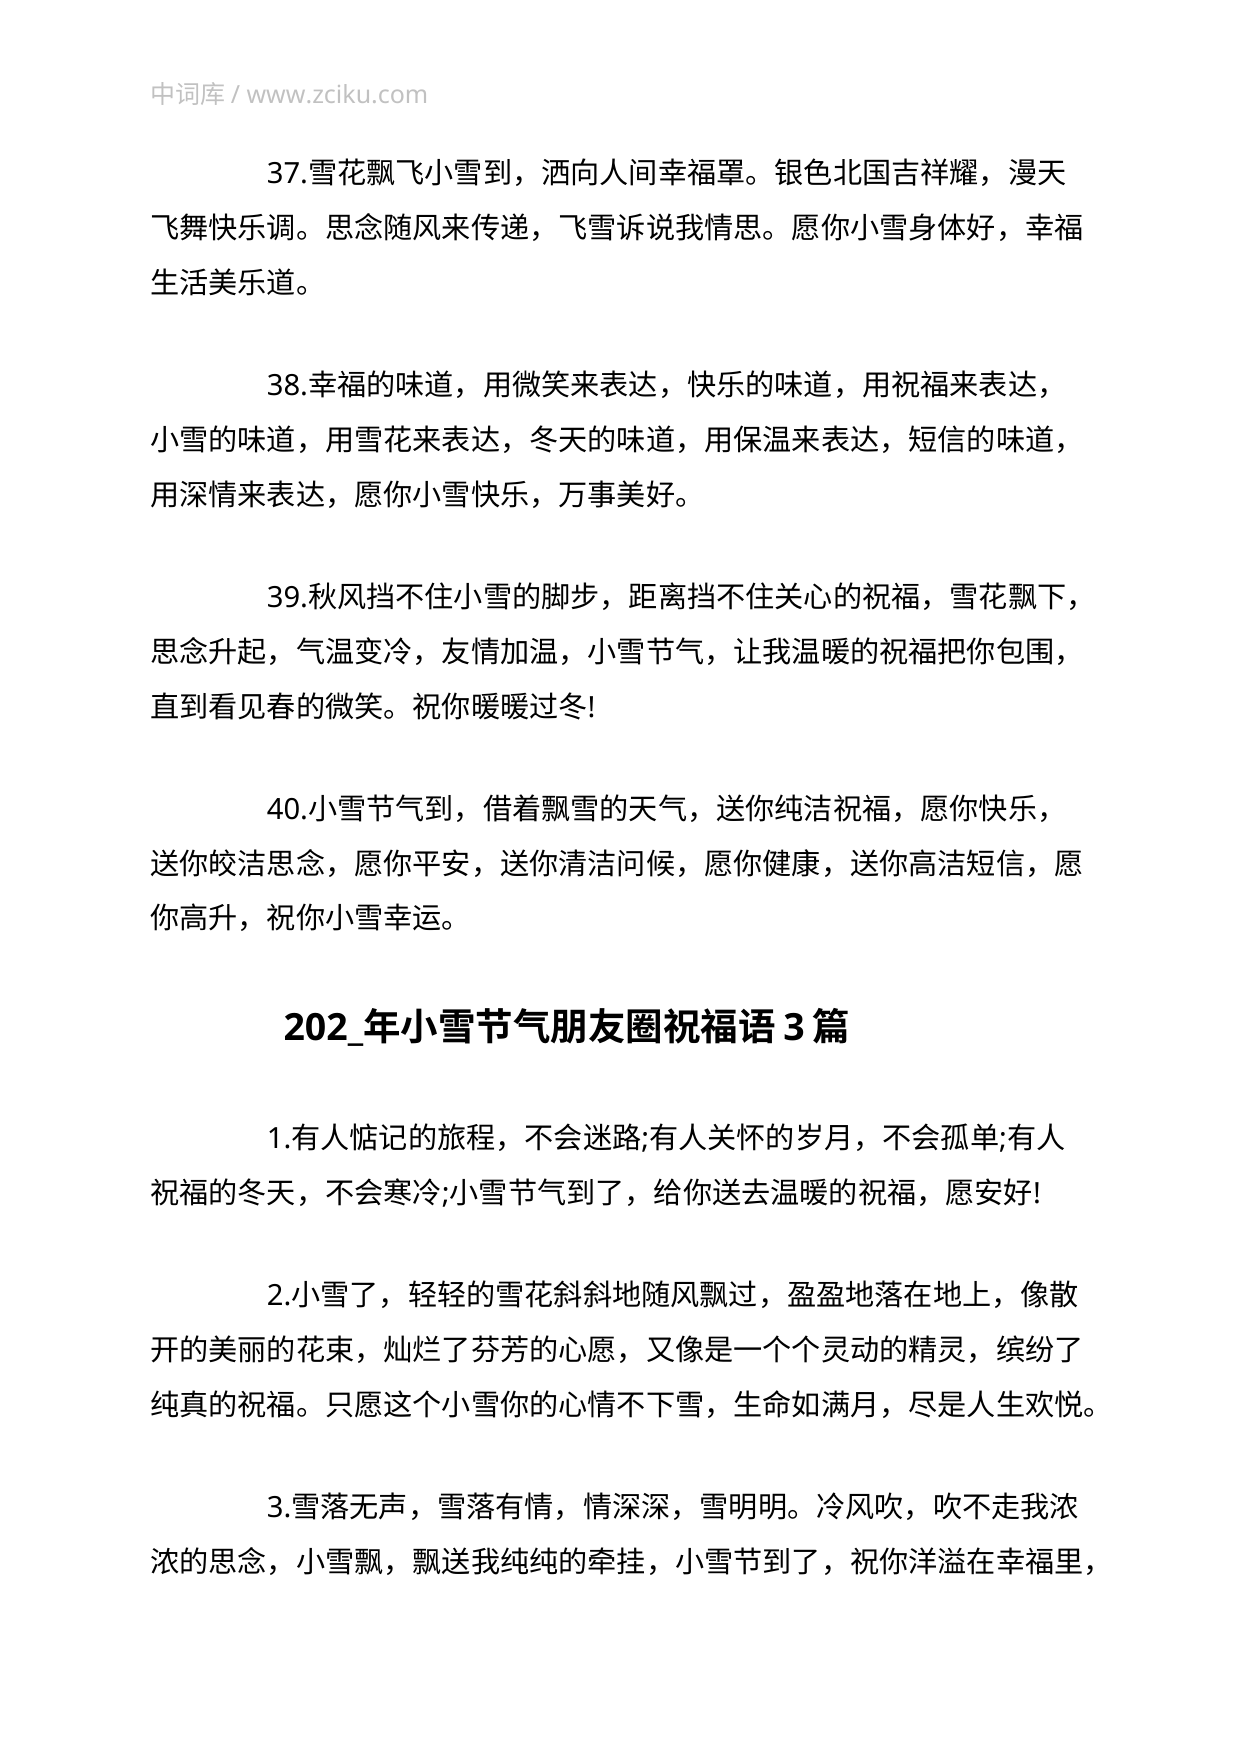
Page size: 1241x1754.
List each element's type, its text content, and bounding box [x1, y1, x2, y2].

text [150, 1483, 1090, 1580]
text 1.有人惦记的旅程，不会迷路;有人关怀的岁月，不会孤单;有人祝福的冬天，不会寒冷;小雪节气到了，给你送去温暖的祝福，愿安好! [150, 1114, 1090, 1212]
text 40.小雪节气到，借着飘雪的天气，送你纯洁祝福，愿你快乐，送你皎洁思念，愿你平安，送你清洁问候，愿你健康，送你高洁短信，愿你高升，祝你小雪幸运。 [150, 785, 1090, 937]
text 202_年小雪节气朋友圈祝福语3篇 [150, 997, 1090, 1051]
text 2.小雪了，轻轻的雪花斜斜地随风飘过，盈盈地落在地上，像散开的美丽的花束，灿烂了芬芳的心愿，又像是一个个灵动的精灵，缤纷了纯真的祝福。只愿这个小雪你的心情不下雪，生命如满月，尽是人生欢悦。 [150, 1271, 1090, 1424]
text 39.秋风挡不住小雪的脚步，距离挡不住关心的祝福，雪花飘下，思念升起，气温变冷，友情加温，小雪节气，让我温暖的祝福把你包围，直到看见春的微笑。祝你暖暖过冬! [150, 573, 1090, 726]
text 37.雪花飘飞小雪到，洒向人间幸福罩。银色北国吉祥耀，漫天飞舞快乐调。思念随风来传递，飞雪诉说我情思。愿你小雪身体好，幸福生活美乐道。 [150, 150, 1090, 302]
text 38.幸福的味道，用微笑来表达，快乐的味道，用祝福来表达，小雪的味道，用雪花来表达，冬天的味道，用保温来表达，短信的味道，用深情来表达，愿你小雪快乐，万事美好。 [150, 362, 1090, 514]
